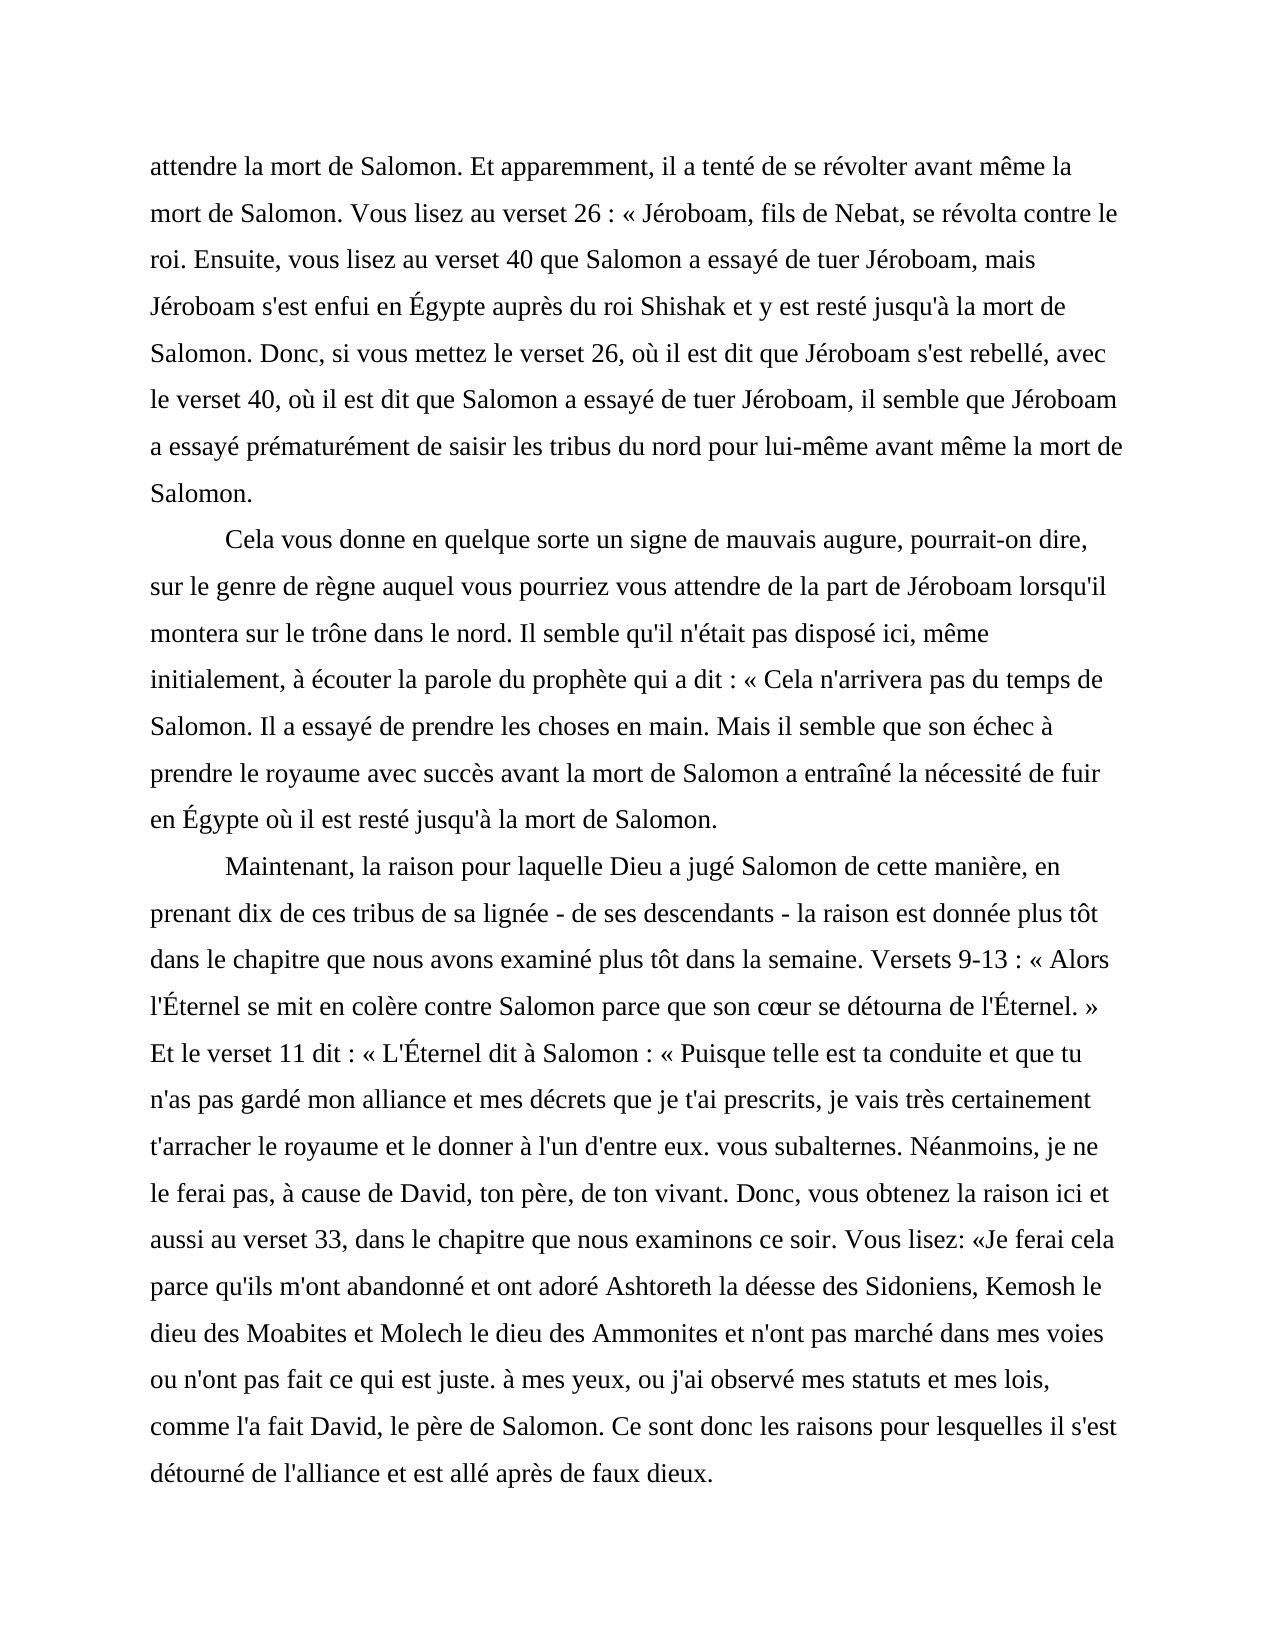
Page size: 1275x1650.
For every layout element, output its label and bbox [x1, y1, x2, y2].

text [150, 150, 1125, 1488]
